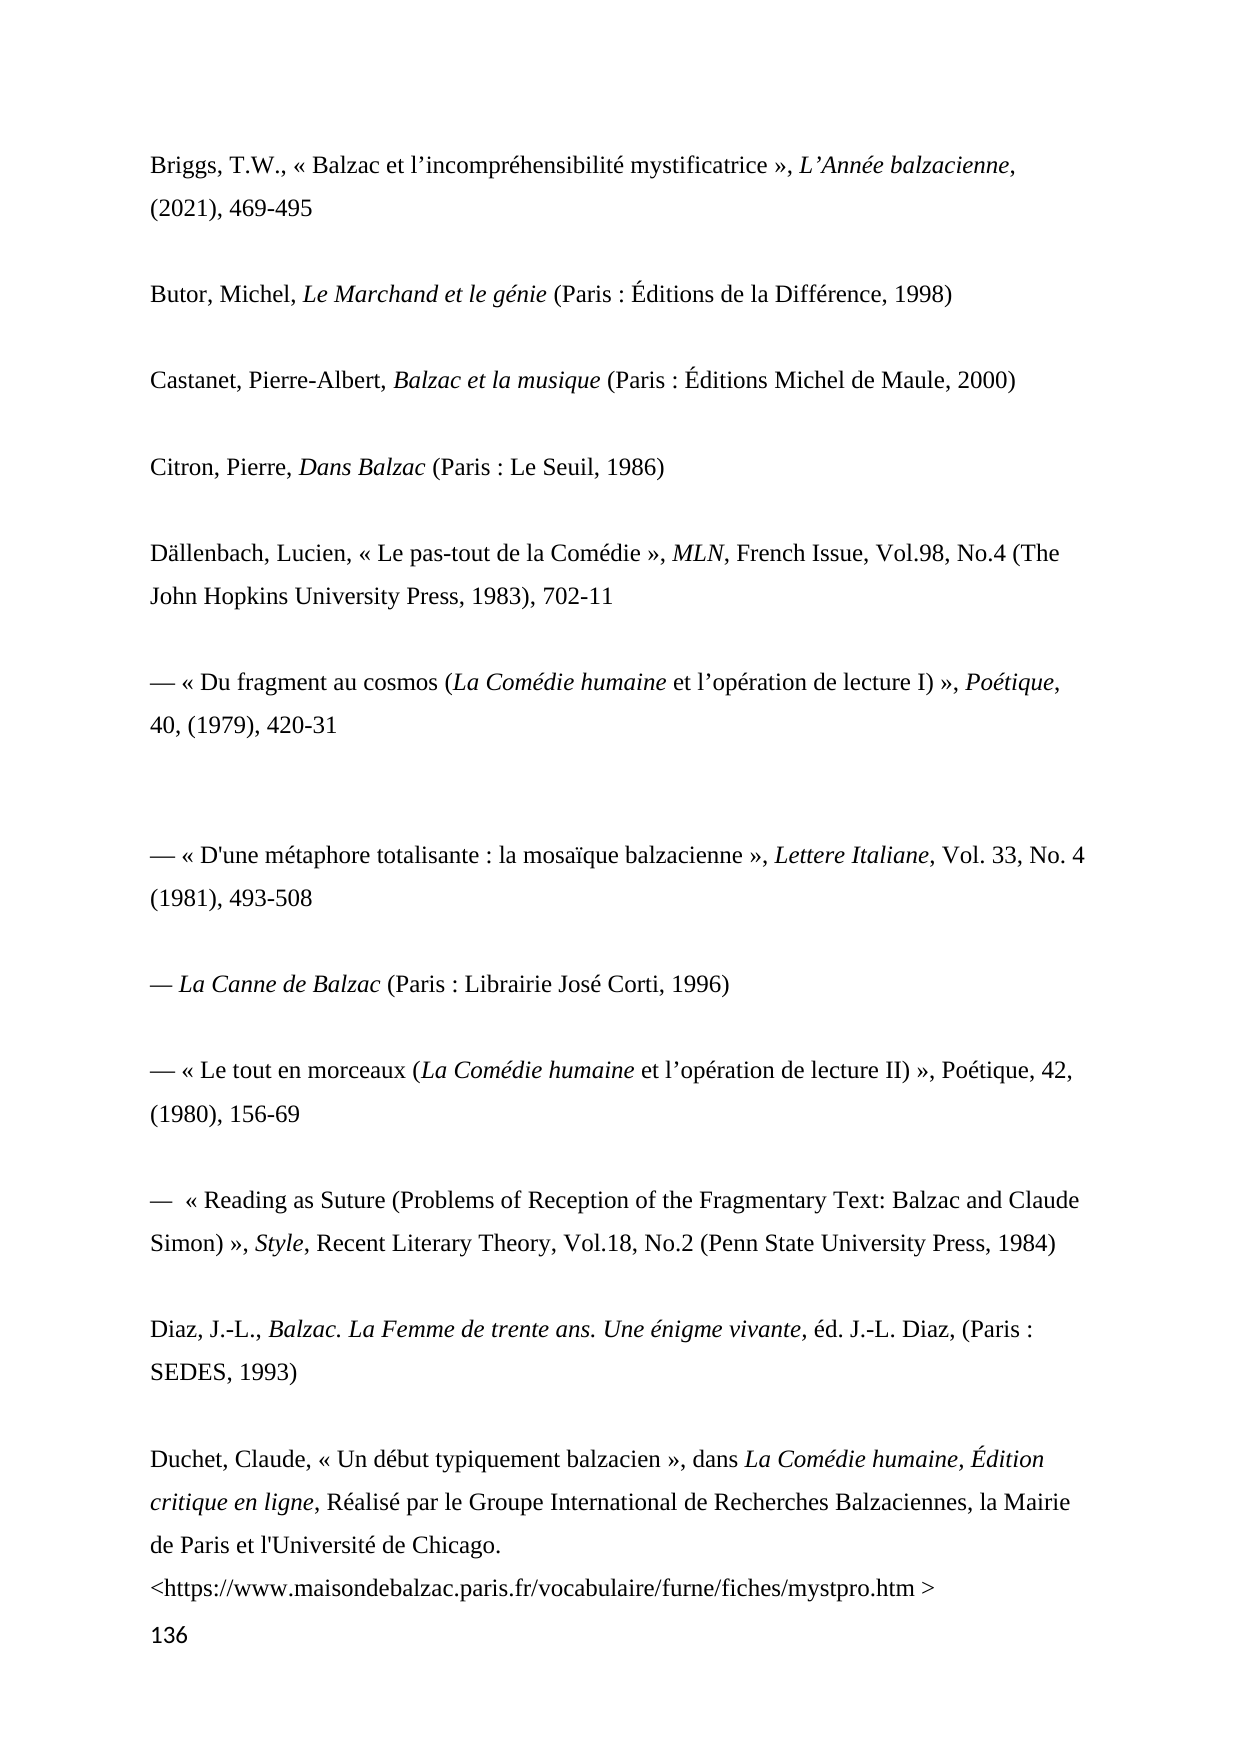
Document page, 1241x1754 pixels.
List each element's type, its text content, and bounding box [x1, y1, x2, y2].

text Butor, Michel, Le Marchand et le génie (Paris : Éditions de la Différence, 1998) [150, 279, 1090, 308]
text Dällenbach, Lucien, « Le pas-tout de la Comédie », MLN, French Issue, Vol.98, No.4 (The John Hopkins University Press, 1983), 702-11 [150, 538, 1090, 610]
text — « Du fragment au cosmos (La Comédie humaine et l’opération de lecture I) », Poétique, 40, (1979), 420-31 [150, 667, 1090, 739]
text Briggs, T.W., « Balzac et l’incompréhensibilité mystificatrice », L’Année balzacienne, (2021), 469-495 [150, 150, 1090, 222]
text Duchet, Claude, « Un début typiquement balzacien », dans La Comédie humaine, Édition critique en ligne, Réalisé par le Groupe International de Recherches Balzaciennes, la Mairie de Paris et l'Université de Chicago. <https://www.maisondebalzac.paris.fr/vocabulaire/furne/fiches/mystpro.htm > [150, 1444, 1090, 1602]
text — « D'une métaphore totalisante : la mosaïque balzacienne », Lettere Italiane, Vol. 33, No. 4 (1981), 493-508 [150, 840, 1090, 912]
text — La Canne de Balzac (Paris : Librairie José Corti, 1996) [150, 969, 1090, 998]
text Castanet, Pierre-Albert, Balzac et la musique (Paris : Éditions Michel de Maule, 2000) [150, 366, 1090, 394]
text — « Reading as Suture (Problems of Reception of the Fragmentary Text: Balzac and Claude Simon) », Style, Recent Literary Theory, Vol.18, No.2 (Penn State University Press, 1984) [150, 1185, 1090, 1257]
text — « Le tout en morceaux (La Comédie humaine et l’opération de lecture II) », Poétique, 42, (1980), 156-69 [150, 1056, 1090, 1127]
text Citron, Pierre, Dans Balzac (Paris : Le Seuil, 1986) [150, 452, 1090, 481]
text Diaz, J.-L., Balzac. La Femme de trente ans. Une énigme vivante, éd. J.-L. Diaz, (Paris : SEDES, 1993) [150, 1314, 1090, 1386]
